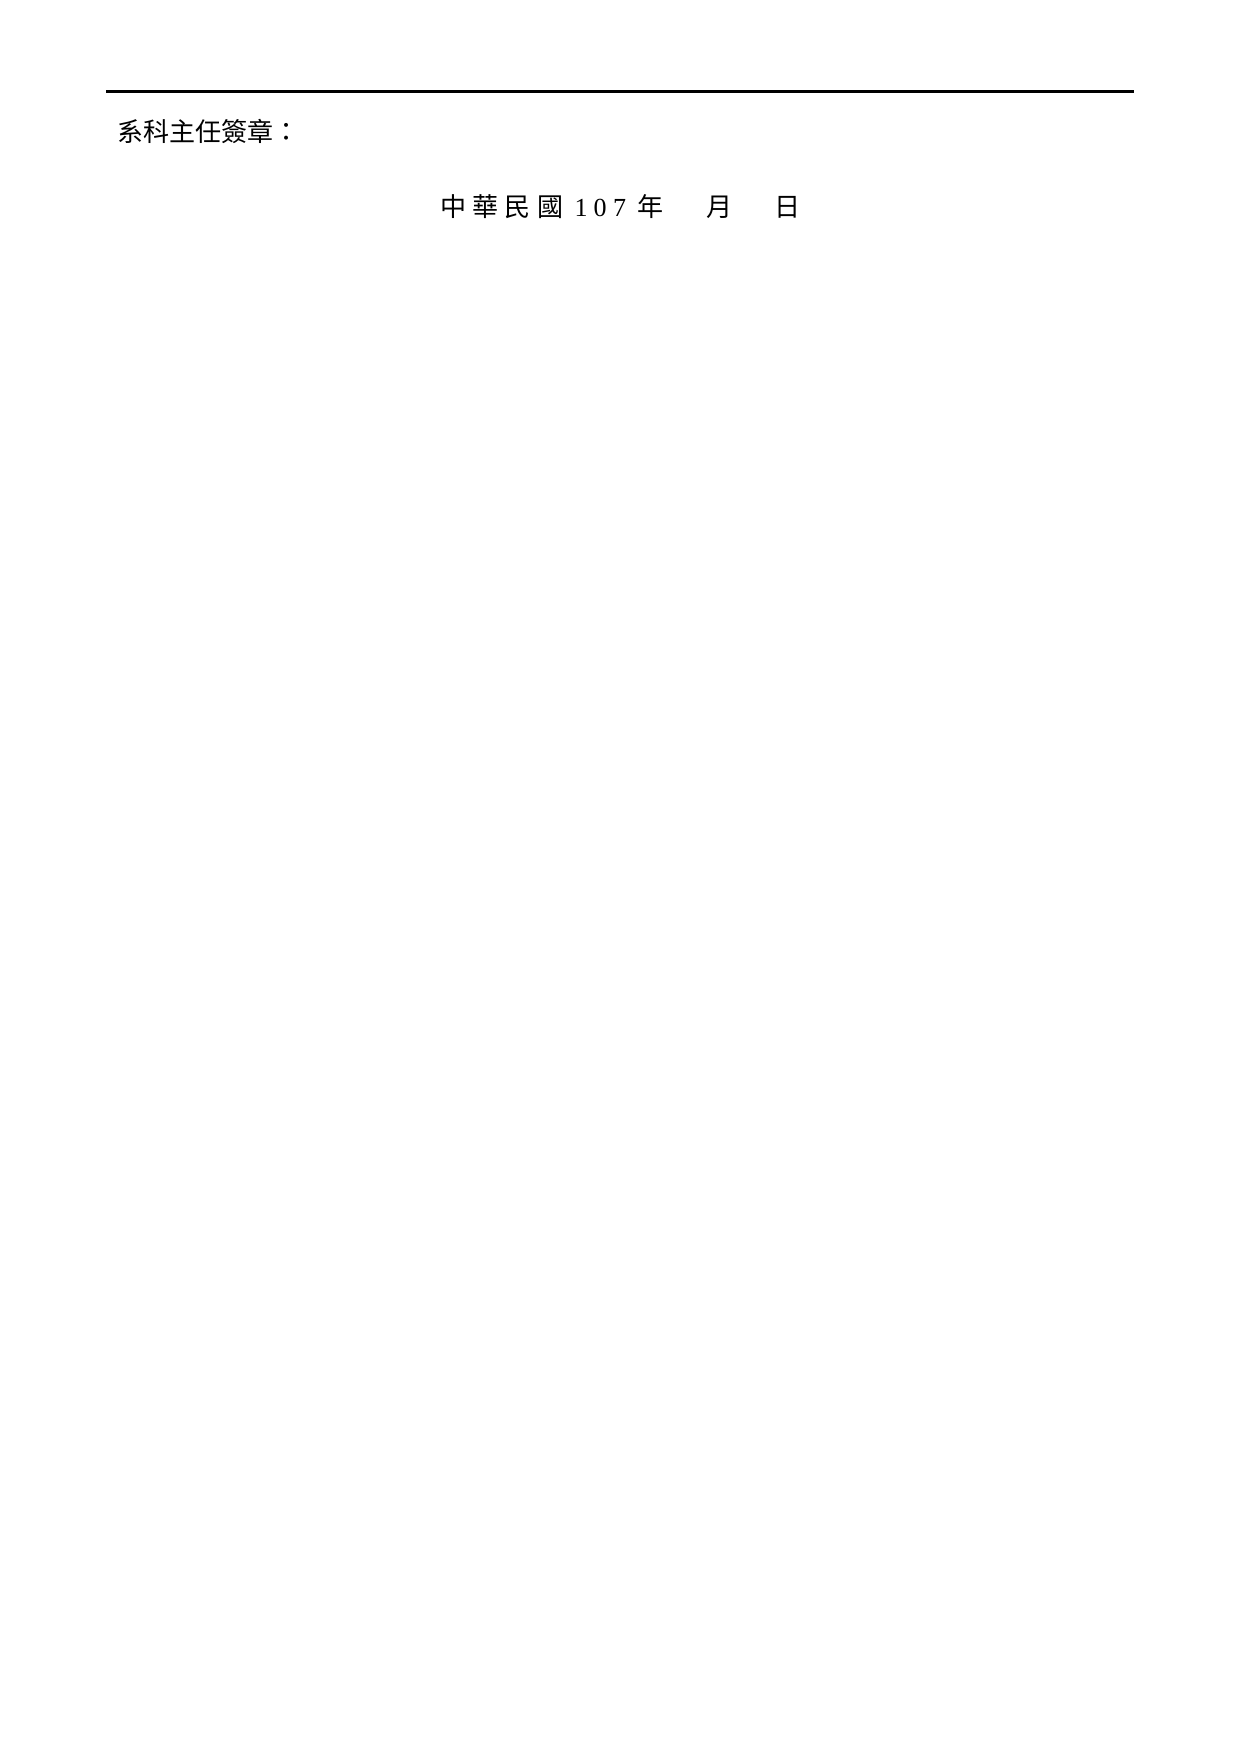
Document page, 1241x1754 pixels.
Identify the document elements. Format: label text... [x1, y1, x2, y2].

table_cell 系科主任簽章： [106, 93, 1134, 168]
table_cell 中華民國107年 月 日 [106, 168, 1134, 243]
